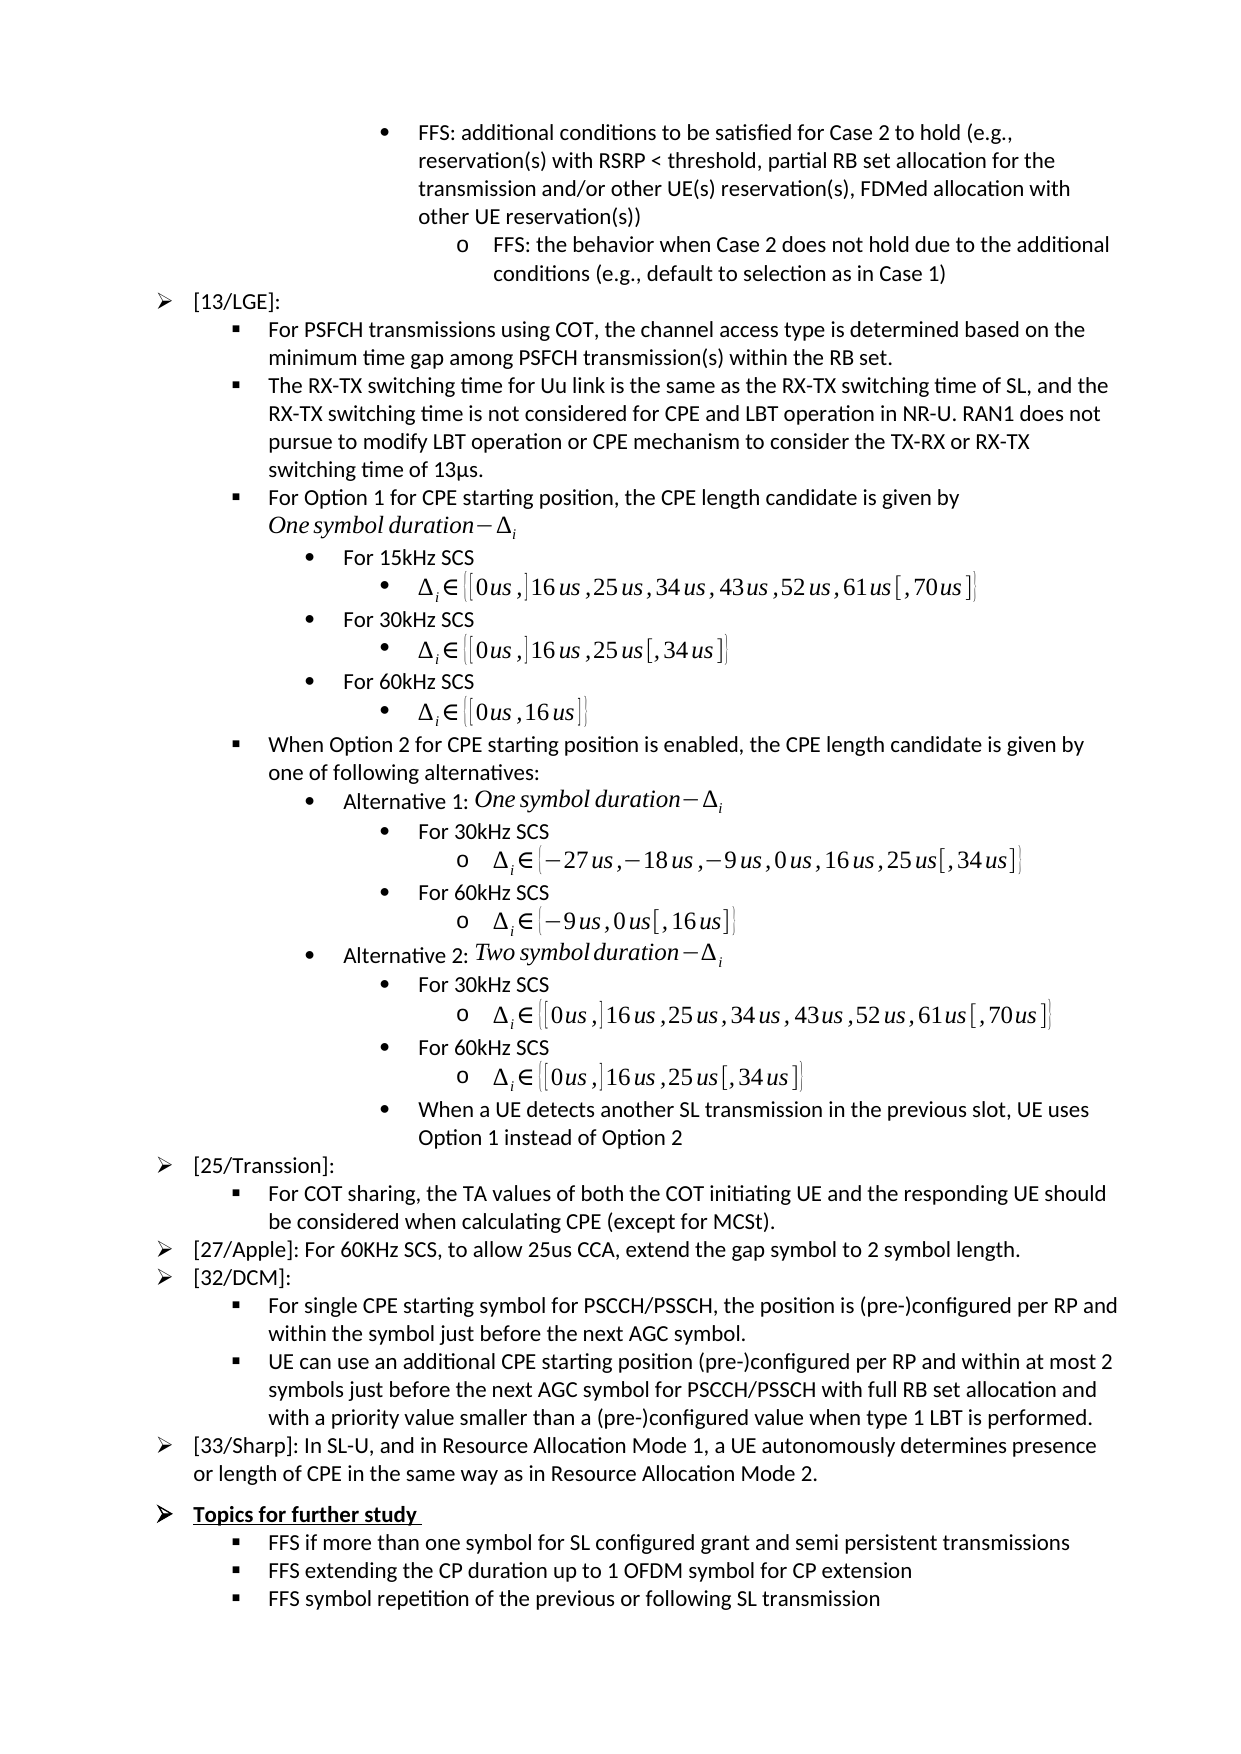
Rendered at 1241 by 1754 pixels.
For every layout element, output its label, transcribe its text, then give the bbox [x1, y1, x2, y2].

list [25/Transsion]: [156, 1151, 1122, 1179]
list When a UE detects another SL transmission in the previous slot, UE uses Option 1 instead of Option 2 [381, 1095, 1122, 1151]
list For 30kHz SCS [381, 970, 1122, 998]
list For 15kHz SCS [306, 543, 1122, 571]
list For 30kHz SCS [381, 817, 1122, 845]
list For 30kHz SCS [306, 605, 1122, 633]
list Alternative 2: [306, 939, 1122, 970]
list For 60kHz SCS [306, 667, 1122, 696]
list FFS if more than one symbol for SL configured grant and semi persistent transmissions [231, 1528, 1122, 1556]
list [32/DCM]: [156, 1263, 1122, 1291]
list FFS: the behavior when Case 2 does not hold due to the additional conditions (e.g., default to selection as in Case 1) [456, 230, 1122, 287]
list Topics for further study [156, 1500, 1122, 1528]
list [27/Apple]: For 60KHz SCS, to allow 25us CCA, extend the gap symbol to 2 symbol length. [156, 1235, 1122, 1263]
list When Option 2 for CPE starting position is enabled, the CPE length candidate is given by one of following alternatives: [231, 730, 1122, 786]
list [13/LGE]: [156, 287, 1122, 315]
list For Option 1 for CPE starting position, the CPE length candidate is given by [231, 483, 1122, 543]
list For 60kHz SCS [381, 878, 1122, 906]
list FFS: additional conditions to be satisfied for Case 2 to hold (e.g., reservation(s) with RSRP < threshold, partial RB set allocation for the transmission and/or other UE(s) reservation(s), FDMed allocation with other UE reservation(s)) [381, 118, 1122, 230]
list FFS symbol repetition of the previous or following SL transmission [231, 1584, 1122, 1612]
list For single CPE starting symbol for PSCCH/PSSCH, the position is (pre-)configured per RP and within the symbol just before the next AGC symbol. [231, 1291, 1122, 1347]
list UE can use an additional CPE starting position (pre-)configured per RP and within at most 2 symbols just before the next AGC symbol for PSCCH/PSSCH with full RB set allocation and with a priority value smaller than a (pre-)configured value when type 1 LBT is performed. [231, 1347, 1122, 1431]
list For 60kHz SCS [381, 1033, 1122, 1061]
list [33/Sharp]: In SL-U, and in Resource Allocation Mode 1, a UE autonomously determines presence or length of CPE in the same way as in Resource Allocation Mode 2. [156, 1431, 1122, 1487]
list FFS extending the CP duration up to 1 OFDM symbol for CP extension [231, 1556, 1122, 1584]
list For PSFCH transmissions using COT, the channel access type is determined based on the minimum time gap among PSFCH transmission(s) within the RB set. [231, 315, 1122, 371]
list The RX-TX switching time for Uu link is the same as the RX-TX switching time of SL, and the RX-TX switching time is not considered for CPE and LBT operation in NR-U. RAN1 does not pursue to modify LBT operation or CPE mechanism to consider the TX-RX or RX-TX switching time of 13µs. [231, 371, 1122, 483]
list For COT sharing, the TA values of both the COT initiating UE and the responding UE should be considered when calculating CPE (except for MCSt). [231, 1179, 1122, 1235]
list Alternative 1: [306, 786, 1122, 817]
